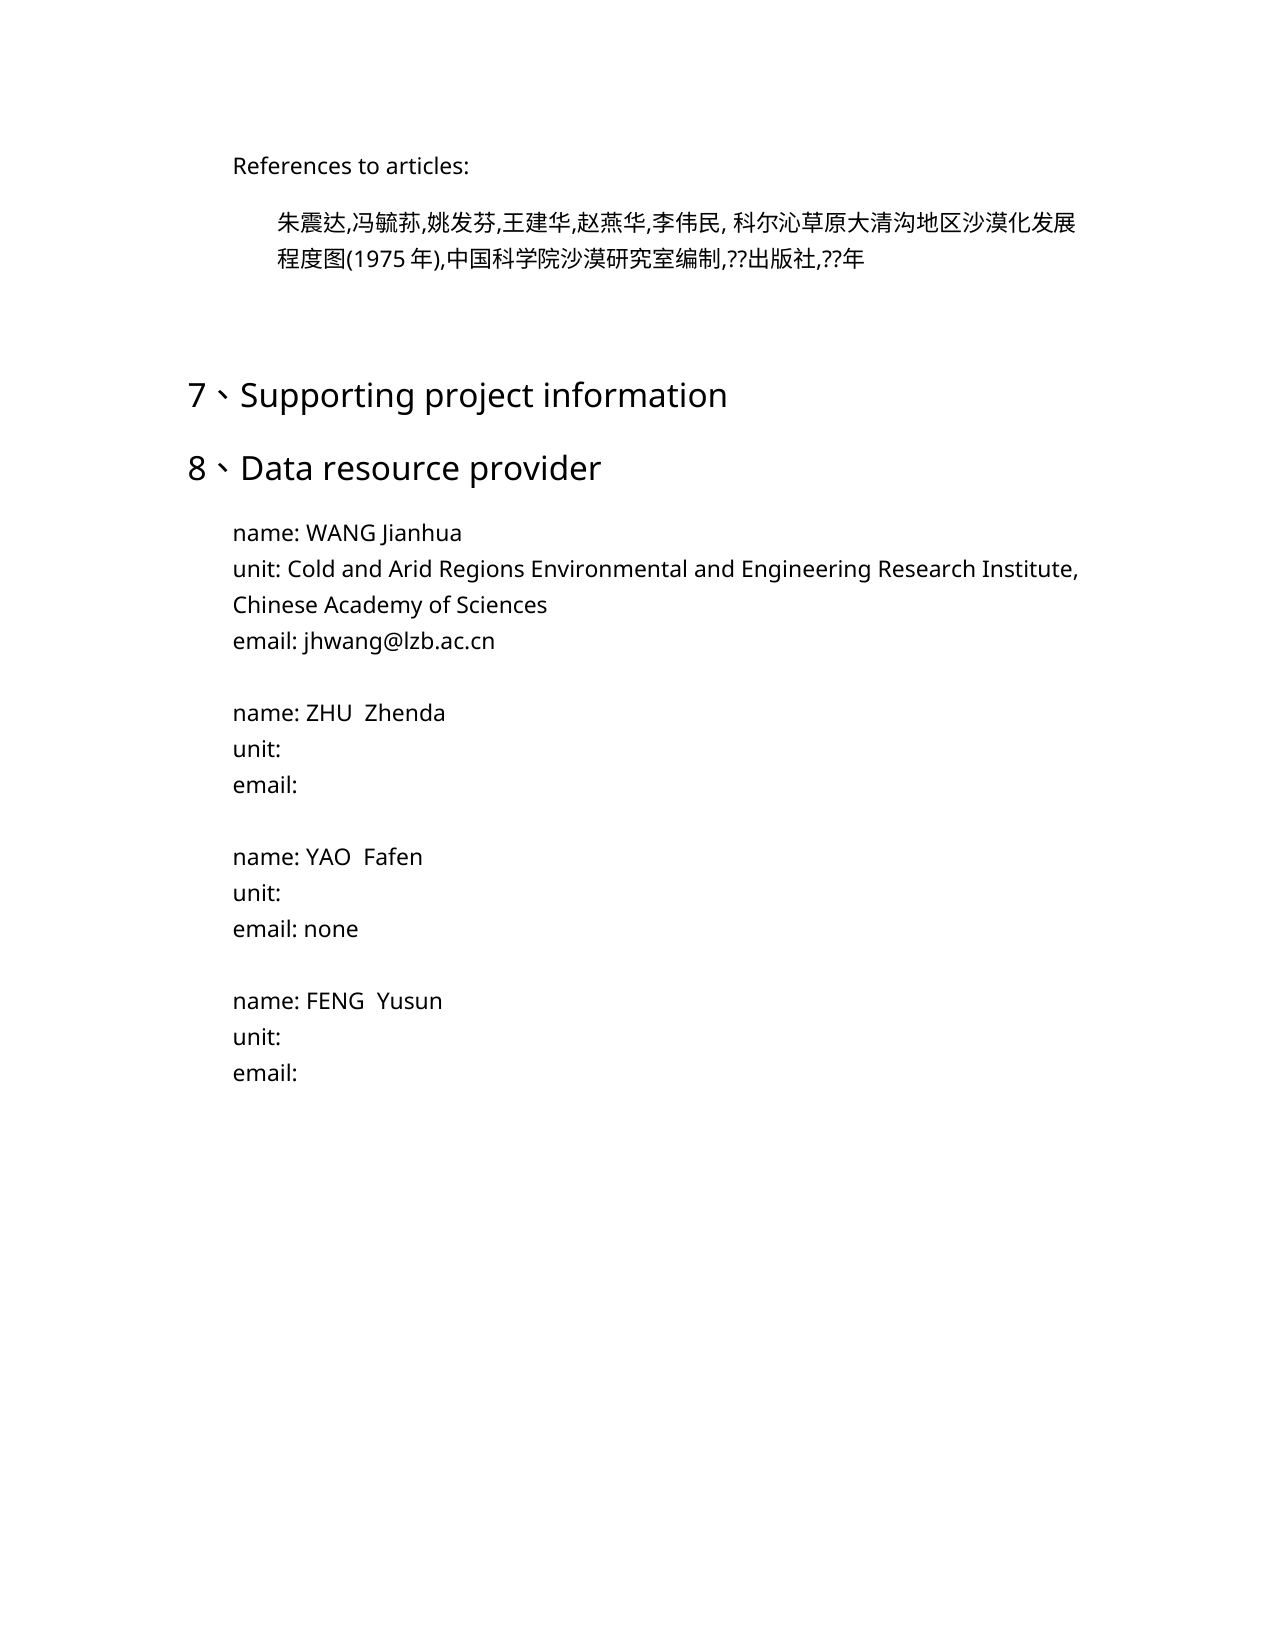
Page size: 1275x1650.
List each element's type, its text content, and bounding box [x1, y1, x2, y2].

text References to articles: [232, 150, 1087, 181]
text 7、Supporting project information [187, 371, 1087, 417]
text 8、Data resource provider [187, 444, 1087, 490]
text 朱震达,冯毓荪,姚发芬,王建华,赵燕华,李伟民, 科尔沁草原大清沟地区沙漠化发展程度图(1975年),中国科学院沙漠研究室编制,??出版社,??年 [277, 207, 1087, 346]
text name: WANG Jianhua unit: Cold and Arid Regions Environmental and Engineering Research Institute, Chinese Academy of Sciences email: jhwang@lzb.ac.cn name: ZHU Zhenda unit: email: name: YAO Fafen unit: email: none name: FENG Yusun unit: email: [232, 517, 1087, 1159]
